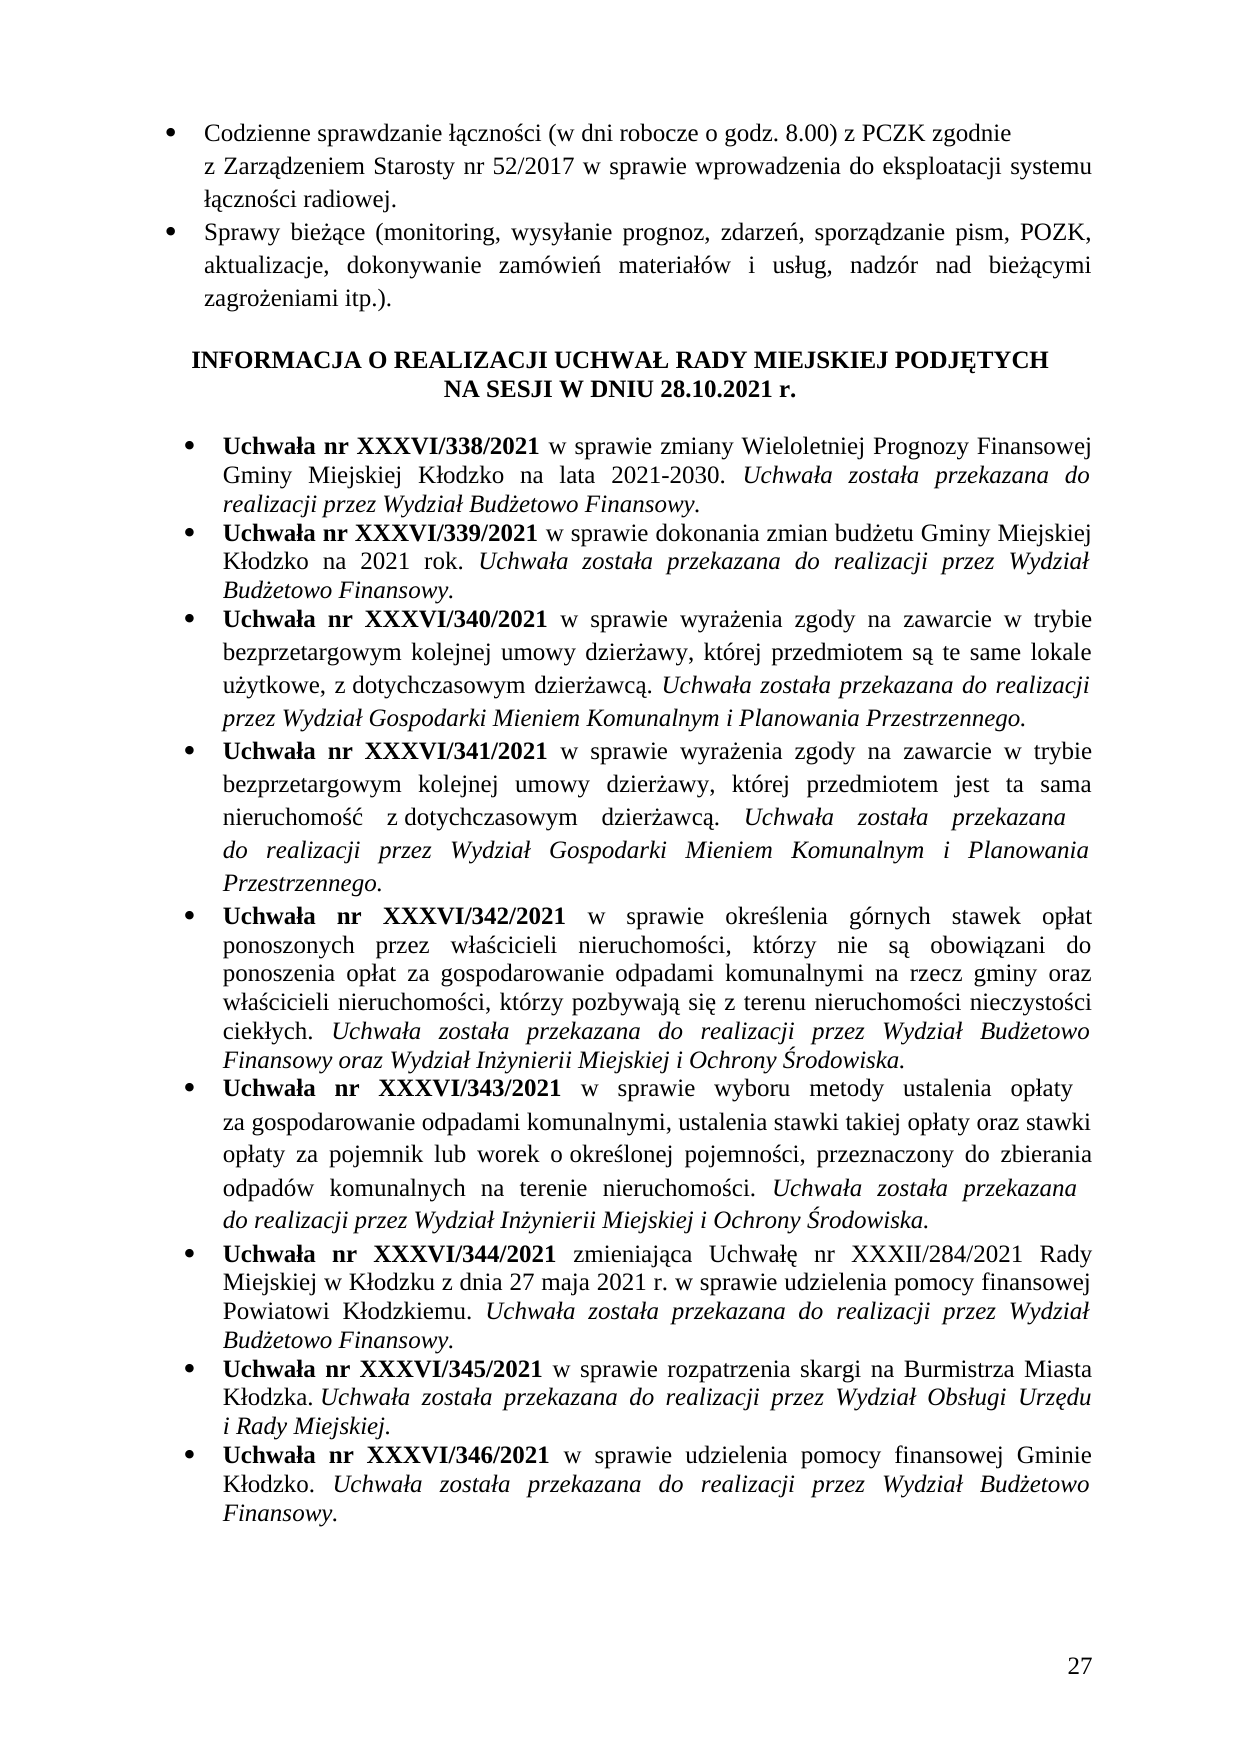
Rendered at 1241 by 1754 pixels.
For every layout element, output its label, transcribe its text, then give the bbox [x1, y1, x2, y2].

list Uchwała nr XXXVI/340/2021 w sprawie wyrażenia zgody na zawarcie w trybie bezprzetargowym kolejnej umowy dzierżawy, której przedmiotem są te same lokale użytkowe, z dotychczasowym dzierżawcą. Uchwała została przekazana do realizacji przez Wydział Gospodarki Mieniem Komunalnym i Planowania Przestrzennego. [185, 604, 1092, 732]
list Uchwała nr XXXVI/343/2021 w sprawie wyboru metody ustalenia opłaty za gospodarowanie odpadami komunalnymi, ustalenia stawki takiej opłaty oraz stawki opłaty za pojemnik lub worek o określonej pojemności, przeznaczony do zbierania odpadów komunalnych na terenie nieruchomości. Uchwała została przekazana do realizacji przez Wydział Inżynierii Miejskiej i Ochrony Środowiska. [185, 1073, 1092, 1234]
list Uchwała nr XXXVI/345/2021 w sprawie rozpatrzenia skargi na Burmistrza Miasta Kłodzka. Uchwała została przekazana do realizacji przez Wydział Obsługi Urzędu i Rady Miejskiej. [185, 1354, 1092, 1440]
list Uchwała nr XXXVI/344/2021 zmieniająca Uchwałę nr XXXII/284/2021 Rady Miejskiej w Kłodzku z dnia 27 maja 2021 r. w sprawie udzielenia pomocy finansowej Powiatowi Kłodzkiemu. Uchwała została przekazana do realizacji przez Wydział Budżetowo Finansowy. [185, 1239, 1092, 1354]
list Codzienne sprawdzanie łączności (w dni robocze o godz. 8.00) z PCZK zgodnie z Zarządzeniem Starosty nr 52/2017 w sprawie wprowadzenia do eksploatacji systemu łączności radiowej. [166, 118, 1092, 213]
list Uchwała nr XXXVI/338/2021 w sprawie zmiany Wieloletniej Prognozy Finansowej Gminy Miejskiej Kłodzko na lata 2021-2030. Uchwała została przekazana do realizacji przez Wydział Budżetowo Finansowy. [185, 431, 1092, 518]
list Uchwała nr XXXVI/342/2021 w sprawie określenia górnych stawek opłat ponoszonych przez właścicieli nieruchomości, którzy nie są obowiązani do ponoszenia opłat za gospodarowanie odpadami komunalnymi na rzecz gminy oraz właścicieli nieruchomości, którzy pozbywają się z terenu nieruchomości nieczystości ciekłych. Uchwała została przekazana do realizacji przez Wydział Budżetowo Finansowy oraz Wydział Inżynierii Miejskiej i Ochrony Środowiska. [185, 901, 1092, 1073]
list Sprawy bieżące (monitoring, wysyłanie prognoz, zdarzeń, sporządzanie pism, POZK, aktualizacje, dokonywanie zamówień materiałów i usług, nadzór nad bieżącymi zagrożeniami itp.). [166, 217, 1092, 312]
list Uchwała nr XXXVI/339/2021 w sprawie dokonania zmian budżetu Gminy Miejskiej Kłodzko na 2021 rok. Uchwała została przekazana do realizacji przez Wydział Budżetowo Finansowy. [185, 518, 1092, 604]
text NA SESJI W DNIU 28.10.2021 r. [148, 374, 1092, 403]
list Uchwała nr XXXVI/346/2021 w sprawie udzielenia pomocy finansowej Gminie Kłodzko. Uchwała została przekazana do realizacji przez Wydział Budżetowo Finansowy. [185, 1440, 1092, 1526]
text INFORMACJA O REALIZACJI UCHWAŁ RADY MIEJSKIEJ PODJĘTYCH [148, 345, 1092, 374]
list Uchwała nr XXXVI/341/2021 w sprawie wyrażenia zgody na zawarcie w trybie bezprzetargowym kolejnej umowy dzierżawy, której przedmiotem jest ta sama nieruchomość z dotychczasowym dzierżawcą. Uchwała została przekazana do realizacji przez Wydział Gospodarki Mieniem Komunalnym i Planowania Przestrzennego. [185, 736, 1092, 897]
